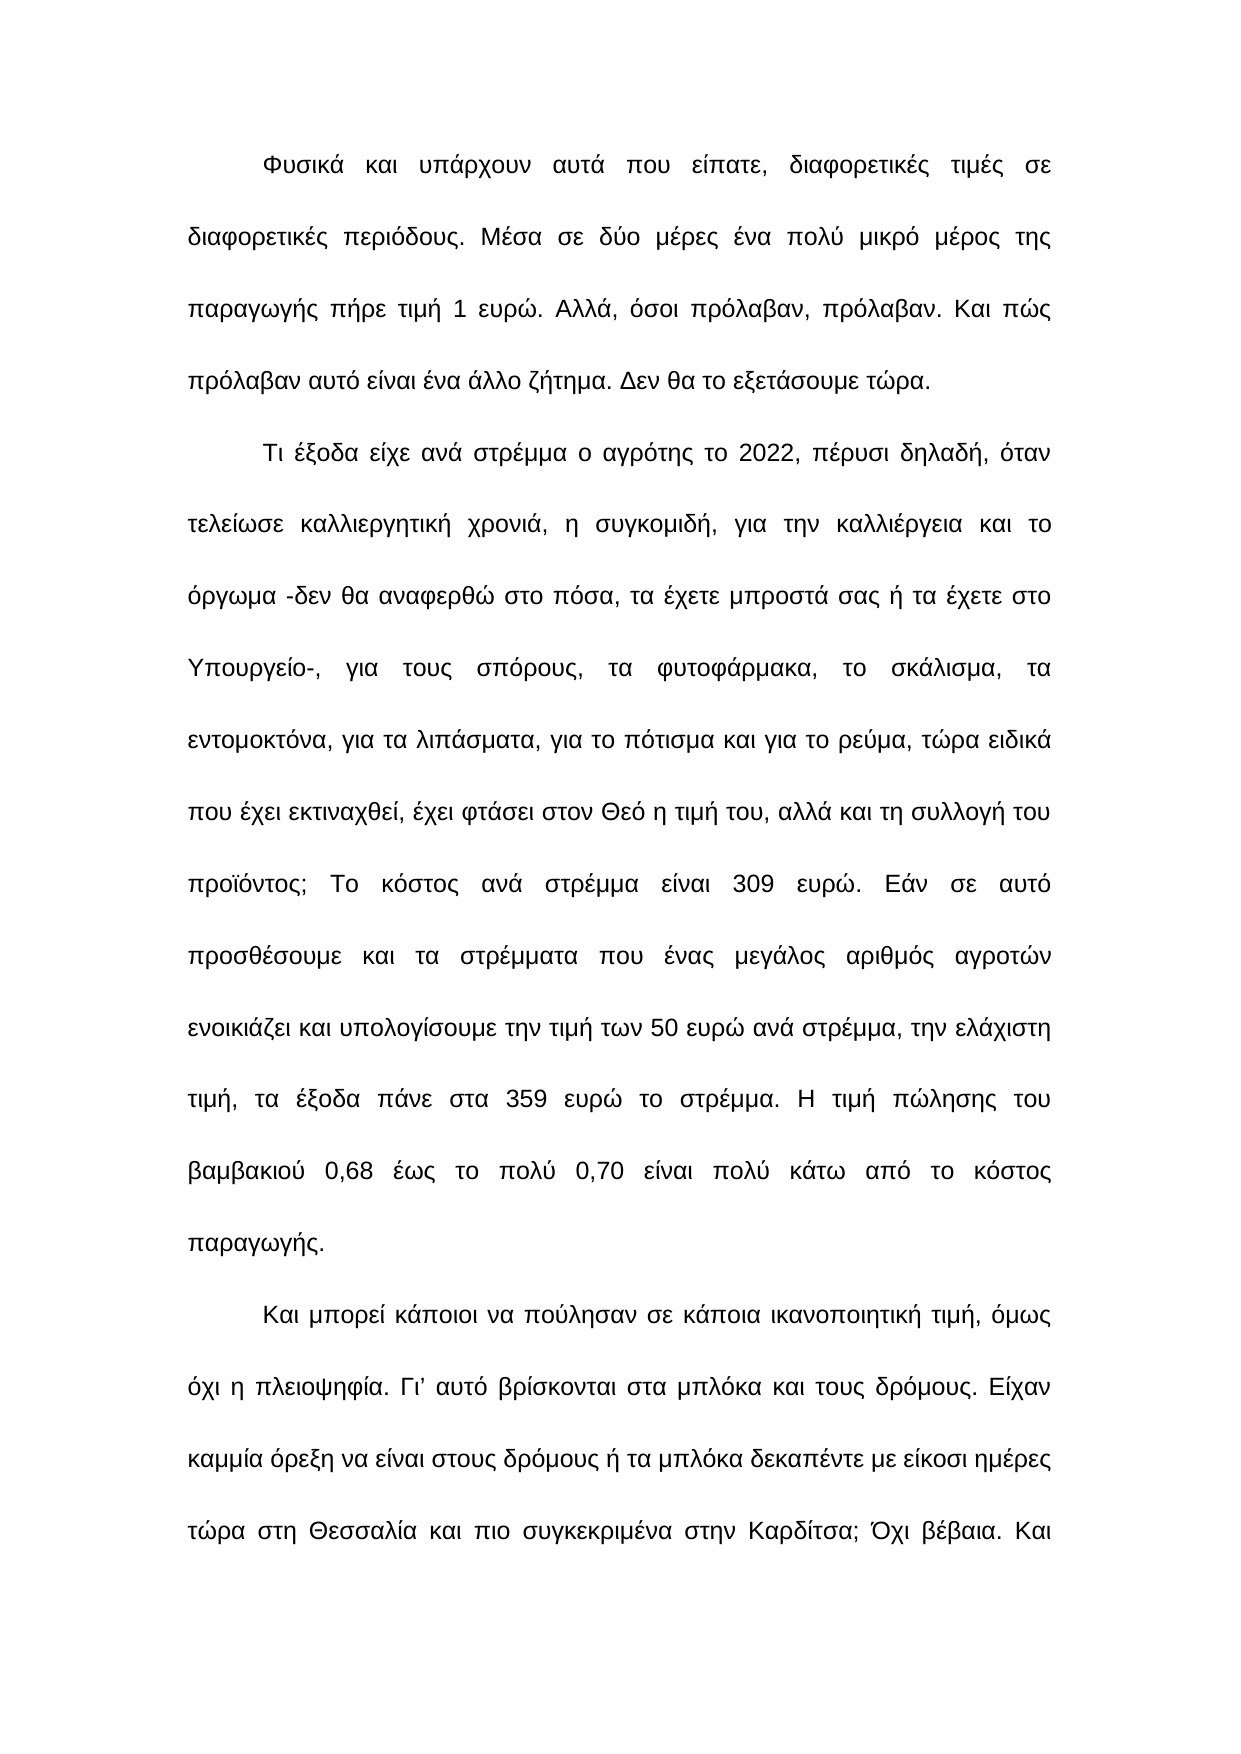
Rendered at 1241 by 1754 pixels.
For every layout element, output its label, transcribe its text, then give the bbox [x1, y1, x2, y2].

text Φυσικά και υπάρχουν αυτά που είπατε, διαφορετικές τιμές σε διαφορετικές περιόδους. Μέσα σε δύο μέρες ένα πολύ μικρό μέρος της παραγωγής πήρε τιμή 1 ευρώ. Αλλά, όσοι πρόλαβαν, πρόλαβαν. Και πώς πρόλαβαν αυτό είναι ένα άλλο ζήτημα. Δεν θα το εξετάσουμε τώρα. [187, 150, 1053, 394]
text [187, 1300, 1053, 1544]
text Τι έξοδα είχε ανά στρέμμα ο αγρότης το 2022, πέρυσι δηλαδή, όταν τελείωσε καλλιεργητική χρονιά, η συγκομιδή, για την καλλιέργεια και το όργωμα -δεν θα αναφερθώ στο πόσα, τα έχετε μπροστά σας ή τα έχετε στο Υπουργείο-, για τους σπόρους, τα φυτοφάρμακα, το σκάλισμα, τα εντομοκτόνα, για τα λιπάσματα, για το πότισμα και για το ρεύμα, τώρα ειδικά που έχει εκτιναχθεί, έχει φτάσει στον Θεό η τιμή του, αλλά και τη συλλογή του προϊόντος; Το κόστος ανά στρέμμα είναι 309 ευρώ. Εάν σε αυτό προσθέσουμε και τα στρέμματα που ένας μεγάλος αριθμός αγροτών ενοικιάζει και υπολογίσουμε την τιμή των 50 ευρώ ανά στρέμμα, την ελάχιστη τιμή, τα έξοδα πάνε στα 359 ευρώ το στρέμμα. Η τιμή πώλησης του βαμβακιού 0,68 έως το πολύ 0,70 είναι πολύ κάτω από το κόστος παραγωγής. [187, 437, 1053, 1257]
